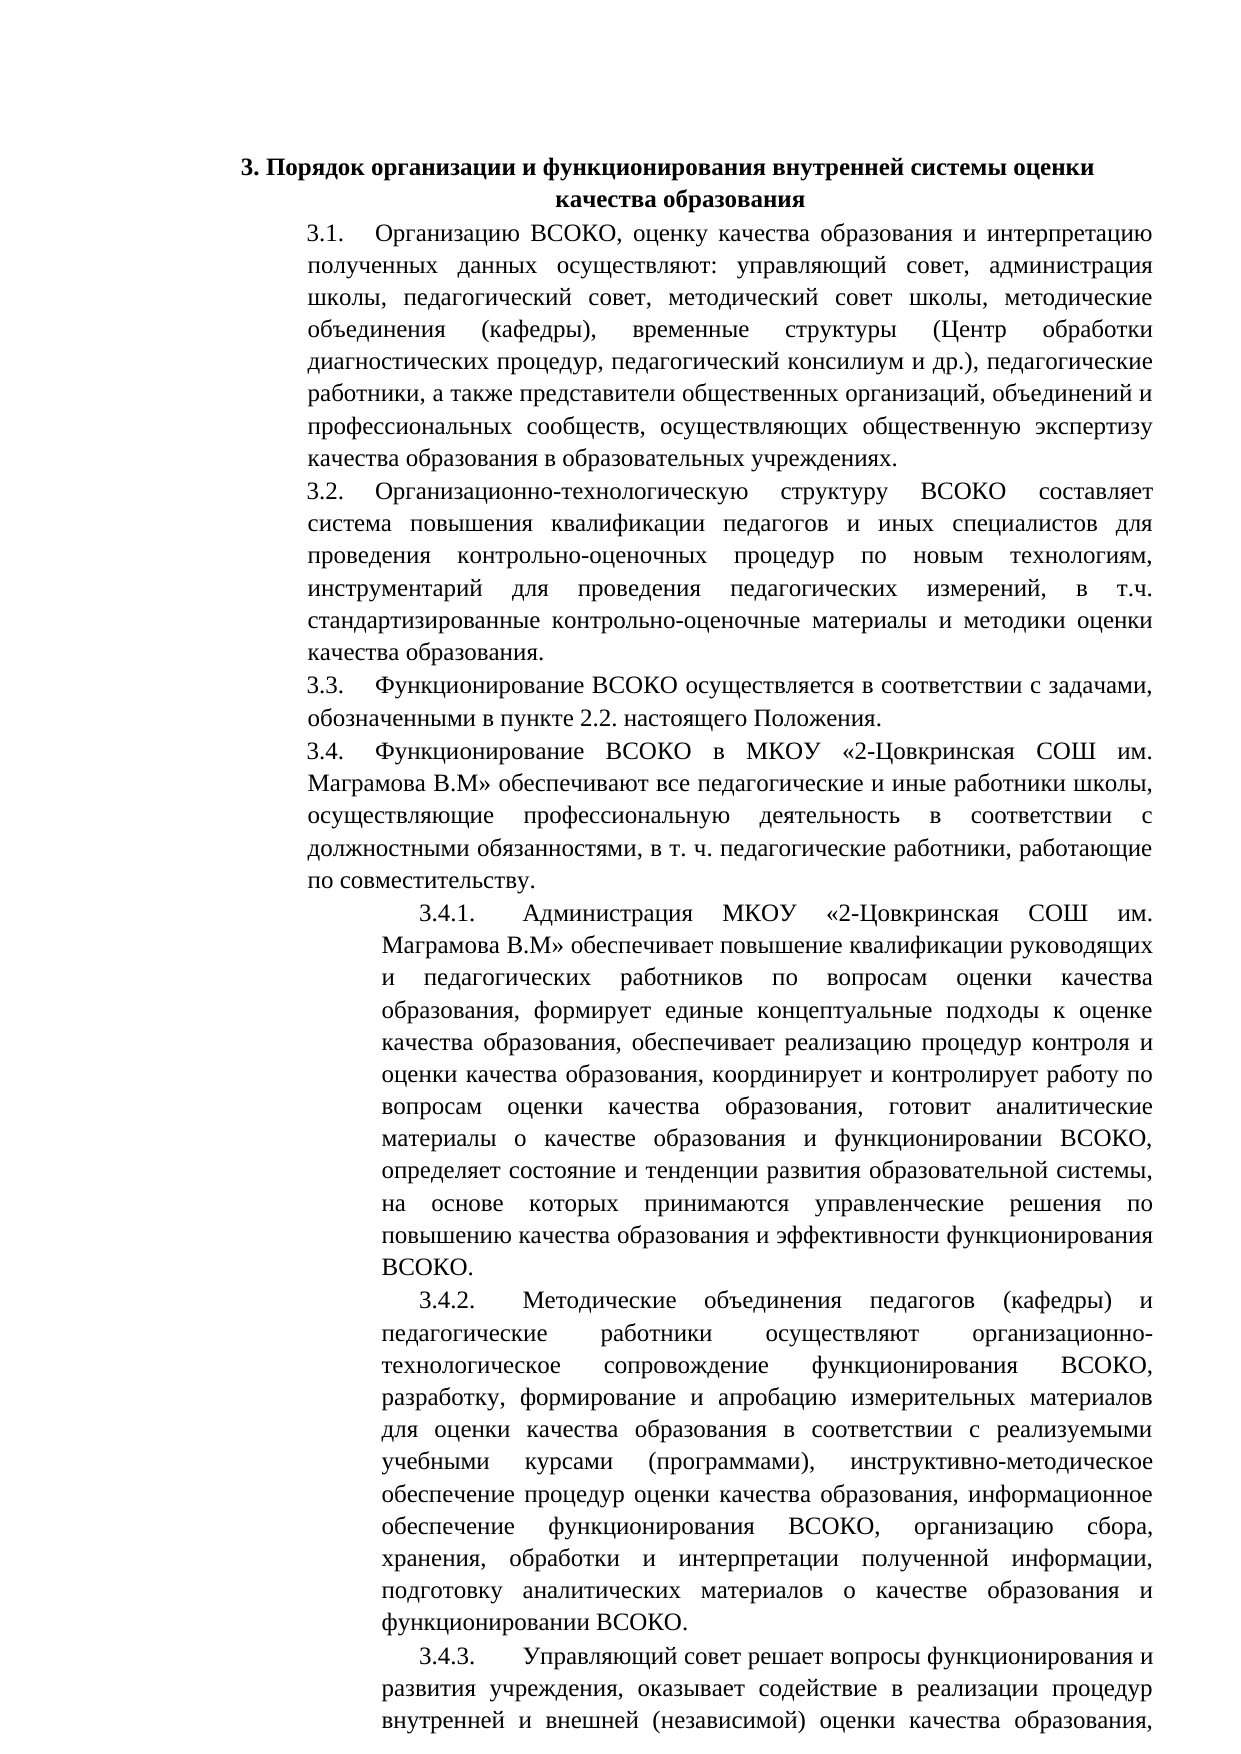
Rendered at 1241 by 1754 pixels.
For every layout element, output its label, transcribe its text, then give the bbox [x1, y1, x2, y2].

list Методические объединения педагогов (кафедры) и педагогические работники осуществляют организационно-технологическое сопровождение функционирования ВСОКО, разработку, формирование и апробацию измерительных материалов для оценки качества образования в соответствии с реализуемыми учебными курсами (программами), инструктивно-методическое обеспечение процедур оценки качества образования, информационное обеспечение функционирования ВСОКО, организацию сбора, хранения, обработки и интерпретации полученной информации, подготовку аналитических материалов о качестве образования и функционировании ВСОКО. [381, 1286, 1153, 1636]
list Организационно-технологическую структуру ВСОКО составляет система повышения квалификации педагогов и иных специалистов для проведения контрольно-оценочных процедур по новым технологиям, инструментарий для проведения педагогических измерений, в т.ч. стандартизированные контрольно-оценочные материалы и методики оценки качества образования. [306, 476, 1153, 666]
list Функционирование ВСОКО осуществляется в соответствии с задачами, обозначенными в пункте 2.2. настоящего Положения. [306, 671, 1153, 731]
list Порядок организации и функционирования внутренней системы оценки качества образования [231, 152, 1104, 213]
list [381, 1641, 1153, 1734]
list Организацию ВСОКО, оценку качества образования и интерпретацию полученных данных осуществляют: управляющий совет, администрация школы, педагогический совет, методический совет школы, методические объединения (кафедры), временные структуры (Центр обработки диагностических процедур, педагогический консилиум и др.), педагогические работники, а также представители общественных организаций, объединений и профессиональных сообществ, осуществляющих общественную экспертизу качества образования в образовательных учреждениях. [306, 218, 1153, 472]
list Функционирование ВСОКО в МКОУ «2-Цовкринская СОШ им. Маграмова В.М» обеспечивают все педагогические и иные работники школы, осуществляющие профессиональную деятельность в соответствии с должностными обязанностями, в т. ч. педагогические работники, работающие по совместительству. [306, 736, 1153, 893]
list Администрация МКОУ «2-Цовкринская СОШ им. Маграмова В.М» обеспечивает повышение квалификации руководящих и педагогических работников по вопросам оценки качества образования, формирует единые концептуальные подходы к оценке качества образования, обеспечивает реализацию процедур контроля и оценки качества образования, координирует и контролирует работу по вопросам оценки качества образования, готовит аналитические материалы о качестве образования и функционировании ВСОКО, определяет состояние и тенденции развития образовательной системы, на основе которых принимаются управленческие решения по повышению качества образования и эффективности функционирования ВСОКО. [381, 898, 1153, 1281]
